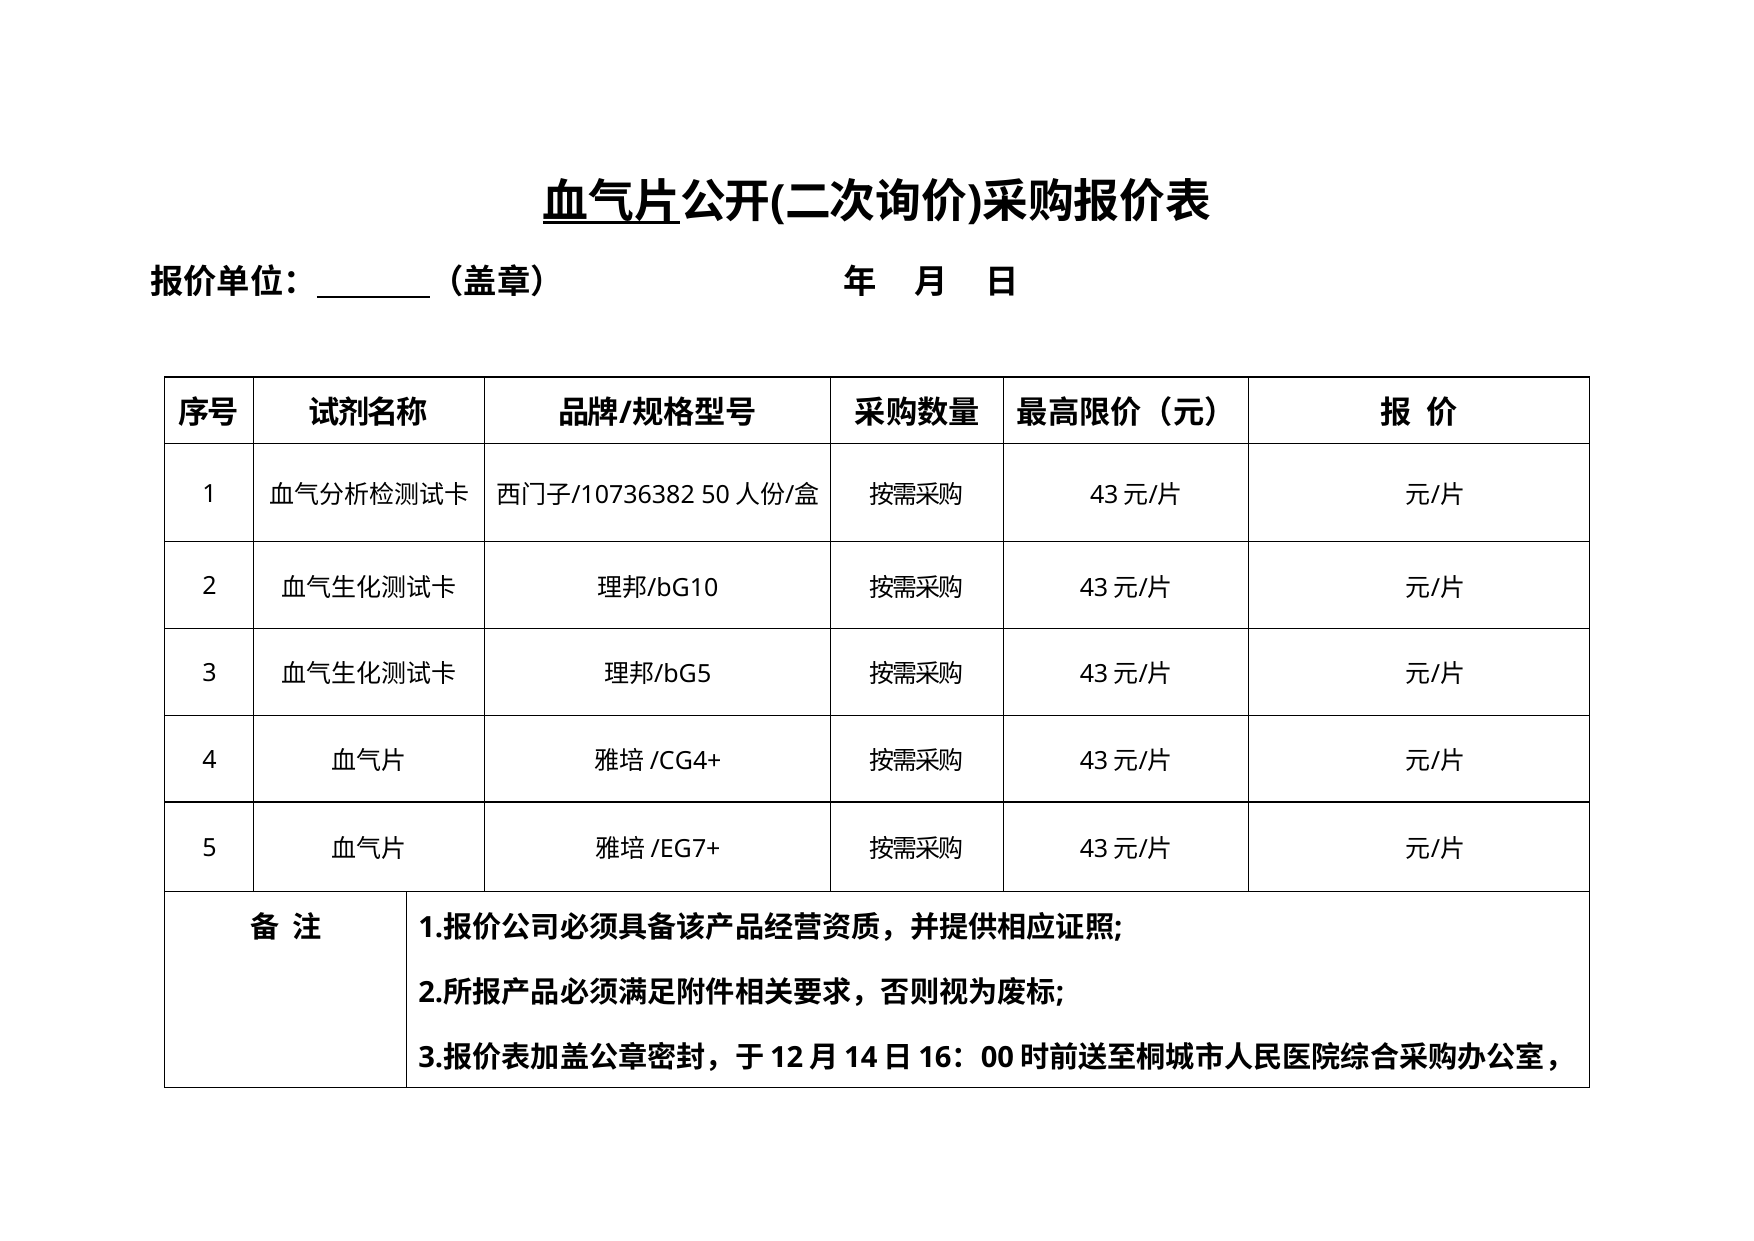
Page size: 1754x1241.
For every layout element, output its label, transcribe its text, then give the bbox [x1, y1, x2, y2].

table_cell 43元/片 [1004, 716, 1248, 801]
table_cell 元/片 [1249, 803, 1589, 891]
table_cell 备 注 [165, 892, 406, 1087]
table_cell 元/片 [1249, 542, 1589, 628]
table_cell 血气生化测试卡 [254, 629, 484, 715]
table_cell 雅培 /EG7+ [485, 803, 830, 891]
table_cell 按需采购 [831, 444, 1003, 541]
table_cell 5 [165, 803, 253, 891]
table_cell 43元/片 [1004, 444, 1248, 541]
table_cell 血气分析检测试卡 [254, 444, 484, 541]
table_header 采购数量 [831, 378, 1003, 442]
table_cell 元/片 [1249, 629, 1589, 715]
table_cell 43元/片 [1004, 803, 1248, 891]
table_cell 按需采购 [831, 716, 1003, 801]
table_cell 血气片 [254, 803, 484, 891]
table_cell 理邦/bG10 [485, 542, 830, 628]
table_cell 1 [165, 444, 253, 541]
table_cell 血气生化测试卡 [254, 542, 484, 628]
text 血气片公开(二次询价)采购报价表 [150, 149, 1604, 246]
table_header 序号 [165, 378, 253, 442]
table_cell 元/片 [1249, 444, 1589, 541]
table_cell 按需采购 [831, 629, 1003, 715]
table_cell 43元/片 [1004, 629, 1248, 715]
table_header 品牌/规格型号 [485, 378, 830, 442]
table_cell 3 [165, 629, 253, 715]
table_cell 按需采购 [831, 542, 1003, 628]
table_cell 血气片 [254, 716, 484, 801]
table_cell 2 [165, 542, 253, 628]
text 报价单位： （盖章） 年 月 日 [150, 246, 1604, 311]
table_cell 按需采购 [831, 803, 1003, 891]
table_cell 西门子/10736382 50人份/盒 [485, 444, 830, 541]
table_header 报 价 [1249, 378, 1589, 442]
table_header 试剂名称 [254, 378, 484, 442]
table_header 最高限价（元） [1004, 378, 1248, 442]
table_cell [407, 892, 1589, 1087]
table_cell 4 [165, 716, 253, 801]
table_cell 43元/片 [1004, 542, 1248, 628]
table_cell 元/片 [1249, 716, 1589, 801]
table_cell 理邦/bG5 [485, 629, 830, 715]
table_cell 雅培 /CG4+ [485, 716, 830, 801]
